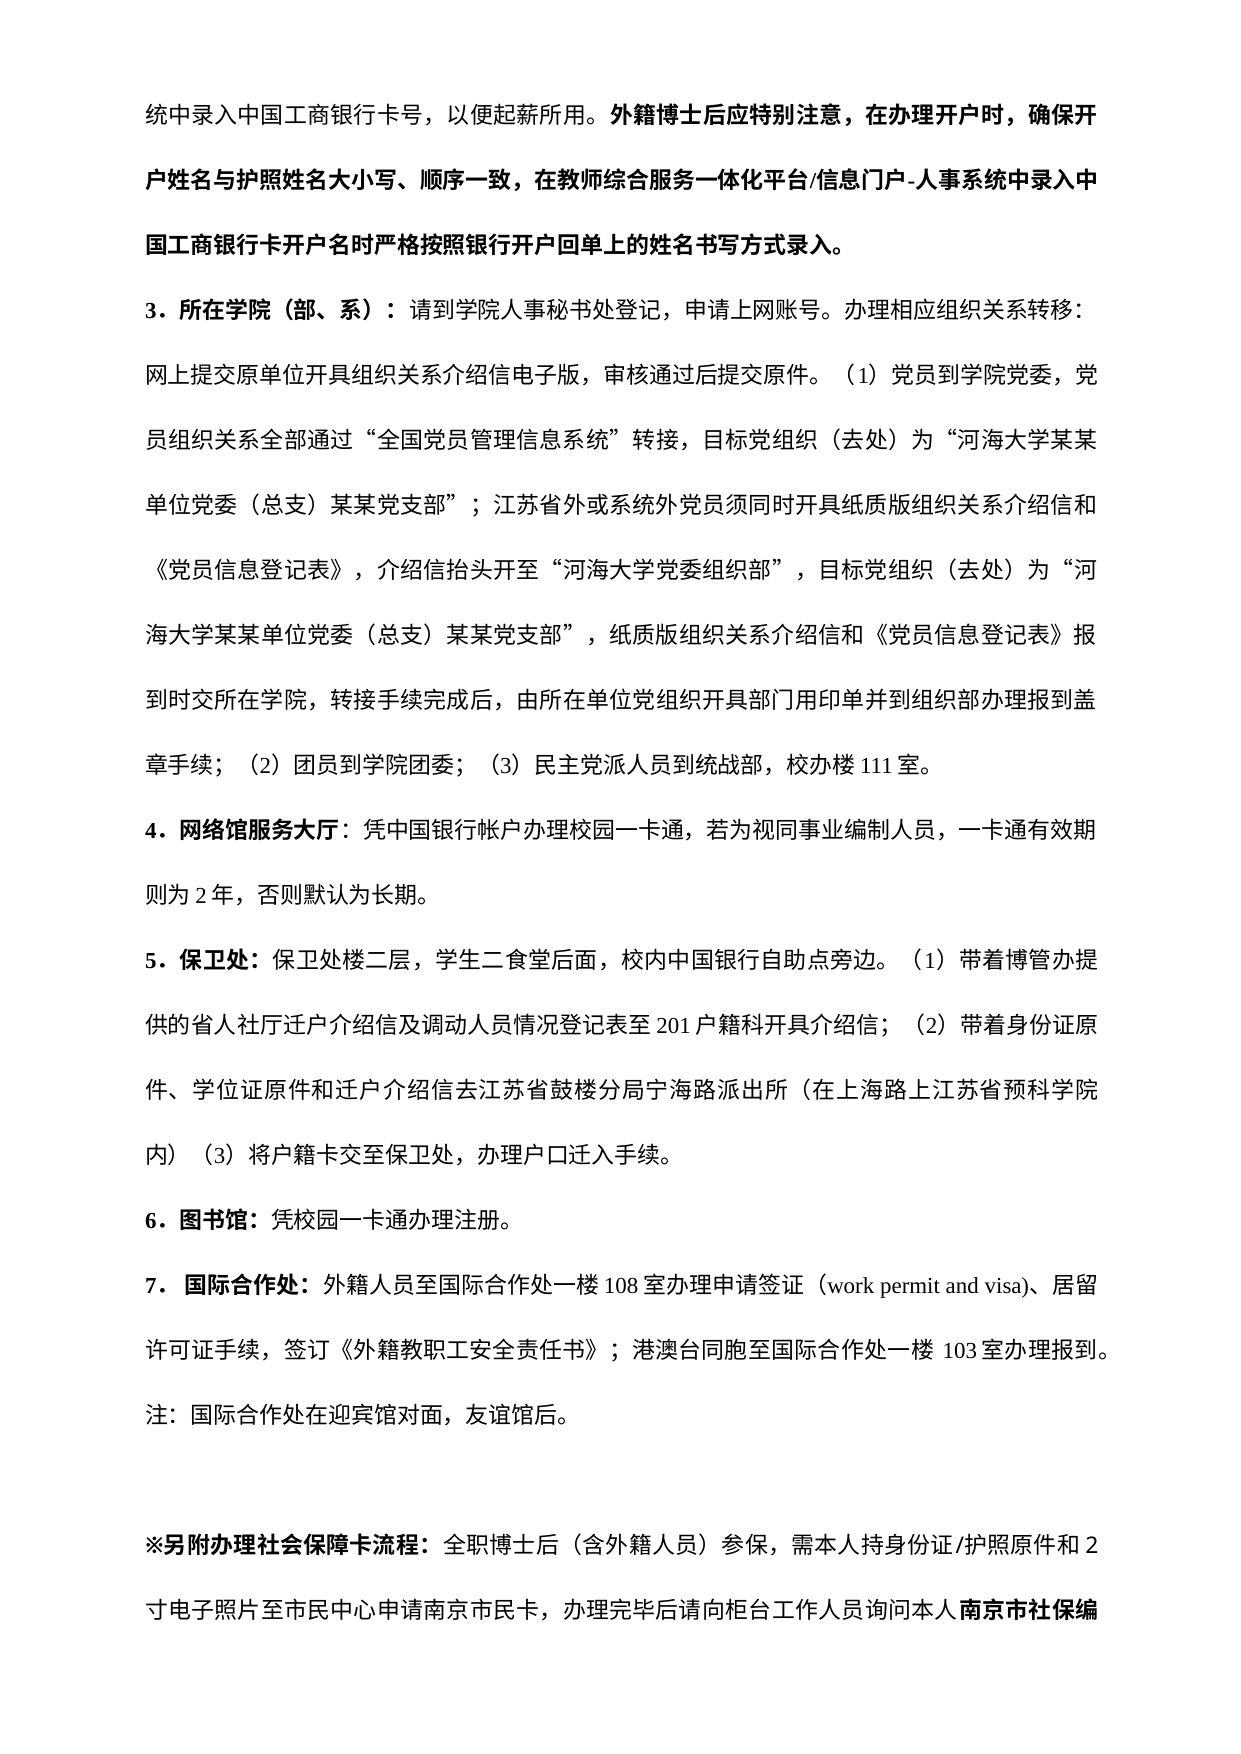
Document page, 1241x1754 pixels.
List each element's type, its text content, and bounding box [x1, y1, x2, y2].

text 7． 国际合作处：外籍人员至国际合作处一楼108室办理申请签证（work permit and visa)、居留许可证手续，签订《外籍教职工安全责任书》；港澳台同胞至国际合作处一楼103室办理报到。注：国际合作处在迎宾馆对面，友谊馆后。 [145, 1251, 1098, 1446]
text 4．网络馆服务大厅：凭中国银行帐户办理校园一卡通，若为视同事业编制人员，一卡通有效期则为2年，否则默认为长期。 [145, 796, 1098, 926]
text 5．保卫处：保卫处楼二层，学生二食堂后面，校内中国银行自助点旁边。（1）带着博管办提供的省人社厅迁户介绍信及调动人员情况登记表至201户籍科开具介绍信；（2）带着身份证原件、学位证原件和迁户介绍信去江苏省鼓楼分局宁海路派出所（在上海路上江苏省预科学院内）（3）将户籍卡交至保卫处，办理户口迁入手续。 [145, 926, 1098, 1186]
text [145, 81, 1098, 276]
text 6．图书馆：凭校园一卡通办理注册。 [145, 1186, 1098, 1251]
text 3．所在学院（部、系）：请到学院人事秘书处登记，申请上网账号。办理相应组织关系转移：网上提交原单位开具组织关系介绍信电子版，审核通过后提交原件。（1）党员到学院党委，党员组织关系全部通过“全国党员管理信息系统”转接，目标党组织（去处）为“河海大学某某单位党委（总支）某某党支部”；江苏省外或系统外党员须同时开具纸质版组织关系介绍信和《党员信息登记表》，介绍信抬头开至“河海大学党委组织部”，目标党组织（去处）为“河海大学某某单位党委（总支）某某党支部”，纸质版组织关系介绍信和《党员信息登记表》报到时交所在学院，转接手续完成后，由所在单位党组织开具部门用印单并到组织部办理报到盖章手续；（2）团员到学院团委；（3）民主党派人员到统战部，校办楼111室。 [145, 276, 1098, 796]
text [145, 1511, 1098, 1641]
